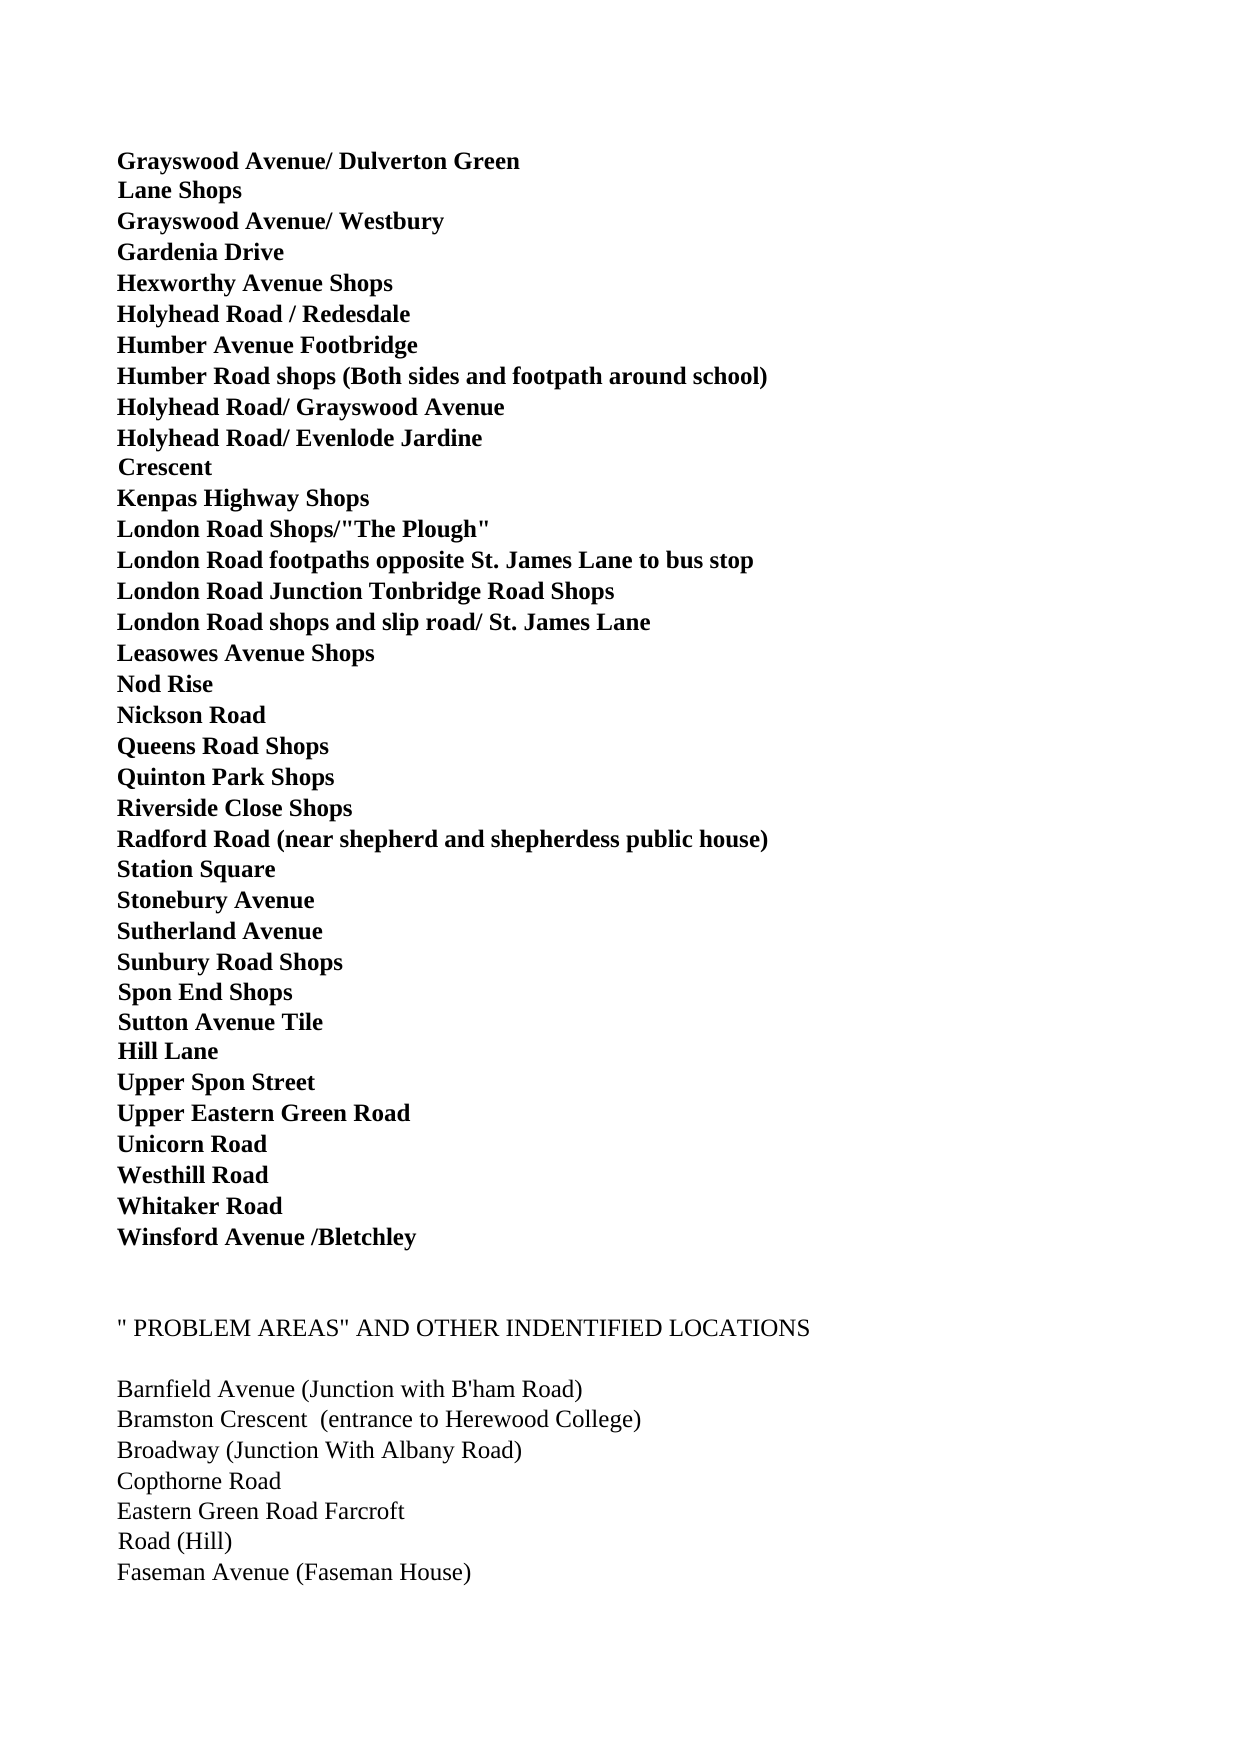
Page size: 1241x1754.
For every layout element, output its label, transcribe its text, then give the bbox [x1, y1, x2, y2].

text Broadway (Junction With Albany Road) [117, 1435, 1123, 1464]
text Quinton Park Shops [117, 762, 1123, 791]
text Holyhead Road / Redesdale [117, 299, 1123, 328]
text Winsford Avenue /Bletchley [117, 1222, 1123, 1251]
text Unicorn Road [117, 1129, 1123, 1158]
text Copthorne Road [117, 1466, 1123, 1494]
text London Road Shops/"The Plough" [117, 514, 1123, 543]
text Sutherland Avenue [117, 916, 1123, 945]
text Eastern Green Road Farcroft Road (Hill) [117, 1496, 407, 1555]
text Hexworthy Avenue Shops [117, 268, 1123, 297]
text Bramston Crescent (entrance to Herewood College) [117, 1404, 1123, 1433]
text Nod Rise [117, 669, 1123, 698]
text Radford Road (near shepherd and shepherdess public house) [117, 824, 1123, 852]
text Faseman Avenue (Faseman House) [117, 1557, 1123, 1585]
text Nickson Road [117, 700, 1123, 729]
text Grayswood Avenue/ Westbury [117, 206, 1123, 235]
text London Road shops and slip road/ St. James Lane [117, 607, 1123, 636]
text Whitaker Road [117, 1191, 1123, 1219]
text Riverside Close Shops [117, 793, 1123, 821]
text " PROBLEM AREAS" AND OTHER INDENTIFIED LOCATIONS [117, 1313, 1123, 1342]
text Leasowes Avenue Shops [117, 638, 1123, 667]
text Kenpas Highway Shops [117, 483, 1123, 512]
text Humber Road shops (Both sides and footpath around school) [117, 361, 1123, 390]
text Queens Road Shops [117, 731, 1123, 759]
text Barnfield Avenue (Junction with B'ham Road) [117, 1374, 1123, 1403]
text Humber Avenue Footbridge [117, 330, 1123, 359]
text Gardenia Drive [117, 237, 1123, 266]
text Station Square [117, 854, 1123, 883]
text Stonebury Avenue [117, 886, 1123, 914]
text Holyhead Road/ Evenlode Jardine Crescent [117, 423, 485, 481]
text Westhill Road [117, 1160, 1123, 1189]
text London Road Junction Tonbridge Road Shops [117, 576, 1123, 605]
text Sunbury Road Shops Spon End Shops Sutton Avenue Tile Hill Lane [117, 947, 345, 1065]
text Upper Eastern Green Road [117, 1098, 1123, 1127]
text Upper Spon Street [117, 1067, 1123, 1096]
text Grayswood Avenue/ Dulverton Green Lane Shops [117, 146, 522, 204]
text London Road footpaths opposite St. James Lane to bus stop [117, 545, 1123, 574]
text Holyhead Road/ Grayswood Avenue [117, 392, 1123, 421]
